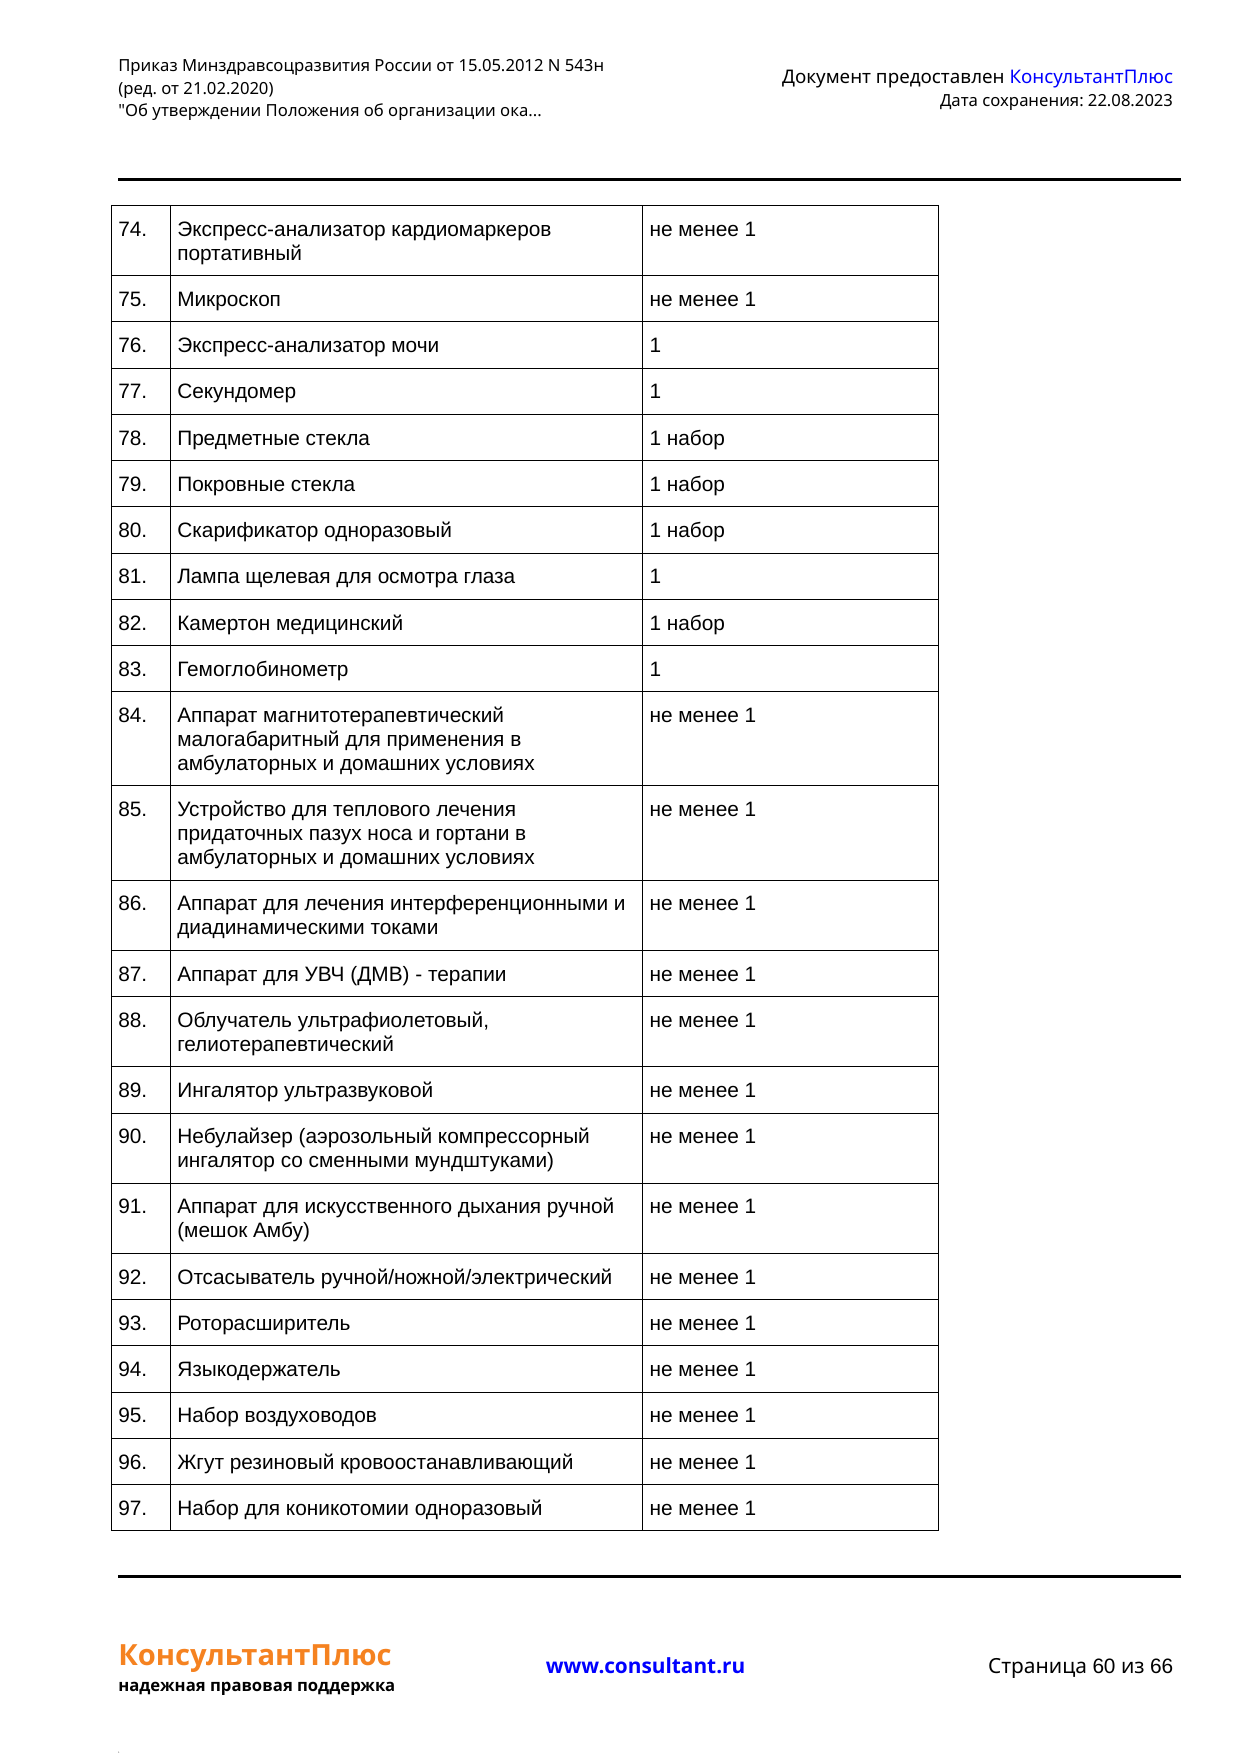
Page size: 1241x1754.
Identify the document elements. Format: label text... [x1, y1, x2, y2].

table_cell Устройство для теплового лечения придаточных пазух носа и гортани в амбулаторных и домашних условиях [171, 786, 642, 879]
table_cell не менее 1 [643, 786, 938, 879]
table_cell не менее 1 [643, 1346, 938, 1392]
table_cell не менее 1 [643, 881, 938, 950]
table_cell Гемоглобинометр [171, 646, 642, 691]
table_cell 75. [112, 276, 170, 321]
table_cell 84. [112, 692, 170, 785]
table_cell 83. [112, 646, 170, 691]
table_cell 1 [643, 554, 938, 599]
table_cell 78. [112, 415, 170, 460]
table_cell 1 набор [643, 415, 938, 460]
table_cell не менее 1 [643, 1393, 938, 1438]
table_cell Аппарат для искусственного дыхания ручной (мешок Амбу) [171, 1184, 642, 1253]
table_cell 87. [112, 951, 170, 996]
table_cell Отсасыватель ручной/ножной/электрический [171, 1254, 642, 1299]
table_cell не менее 1 [643, 206, 938, 275]
table_cell 88. [112, 997, 170, 1066]
table_cell не менее 1 [643, 692, 938, 785]
table_cell Набор для коникотомии одноразовый [171, 1485, 642, 1530]
table_cell Микроскоп [171, 276, 642, 321]
table_cell не менее 1 [643, 1485, 938, 1530]
table_cell Ингалятор ультразвуковой [171, 1067, 642, 1112]
table_cell 79. [112, 461, 170, 506]
table_cell 82. [112, 600, 170, 645]
table_cell 1 набор [643, 507, 938, 552]
table_cell 90. [112, 1114, 170, 1183]
table_cell не менее 1 [643, 1439, 938, 1484]
table_cell 1 [643, 646, 938, 691]
table_cell 97. [112, 1485, 170, 1530]
table_cell 1 [643, 369, 938, 414]
table_cell не менее 1 [643, 1300, 938, 1345]
table_cell 1 набор [643, 600, 938, 645]
table_cell Небулайзер (аэрозольный компрессорный ингалятор со сменными мундштуками) [171, 1114, 642, 1183]
table_cell 76. [112, 322, 170, 367]
table_cell не менее 1 [643, 1067, 938, 1112]
table_cell Роторасширитель [171, 1300, 642, 1345]
table_cell Лампа щелевая для осмотра глаза [171, 554, 642, 599]
table_cell Предметные стекла [171, 415, 642, 460]
table_cell 80. [112, 507, 170, 552]
table_cell 85. [112, 786, 170, 879]
table_cell 94. [112, 1346, 170, 1392]
table_cell Жгут резиновый кровоостанавливающий [171, 1439, 642, 1484]
table_cell Аппарат для УВЧ (ДМВ) - терапии [171, 951, 642, 996]
table_cell 92. [112, 1254, 170, 1299]
table_cell Камертон медицинский [171, 600, 642, 645]
table_cell 93. [112, 1300, 170, 1345]
table_cell не менее 1 [643, 276, 938, 321]
table_cell Облучатель ультрафиолетовый, гелиотерапевтический [171, 997, 642, 1066]
table_cell Экспресс-анализатор мочи [171, 322, 642, 367]
table_cell 1 набор [643, 461, 938, 506]
table_cell Аппарат магнитотерапевтический малогабаритный для применения в амбулаторных и домашних условиях [171, 692, 642, 785]
table_cell 96. [112, 1439, 170, 1484]
table_cell 89. [112, 1067, 170, 1112]
table_cell 81. [112, 554, 170, 599]
table_cell не менее 1 [643, 951, 938, 996]
table_cell 91. [112, 1184, 170, 1253]
table_cell Набор воздуховодов [171, 1393, 642, 1438]
table_cell Скарификатор одноразовый [171, 507, 642, 552]
table_cell Языкодержатель [171, 1346, 642, 1392]
table_cell не менее 1 [643, 1114, 938, 1183]
table_cell не менее 1 [643, 1254, 938, 1299]
table_cell Покровные стекла [171, 461, 642, 506]
table_cell 1 [643, 322, 938, 367]
table_cell 95. [112, 1393, 170, 1438]
table_cell не менее 1 [643, 997, 938, 1066]
table_cell не менее 1 [643, 1184, 938, 1253]
table_cell Аппарат для лечения интерференционными и диадинамическими токами [171, 881, 642, 950]
table_cell 77. [112, 369, 170, 414]
table_cell 86. [112, 881, 170, 950]
table_cell Экспресс-анализатор кардиомаркеров портативный [171, 206, 642, 275]
table_cell Секундомер [171, 369, 642, 414]
table_cell 74. [112, 206, 170, 275]
